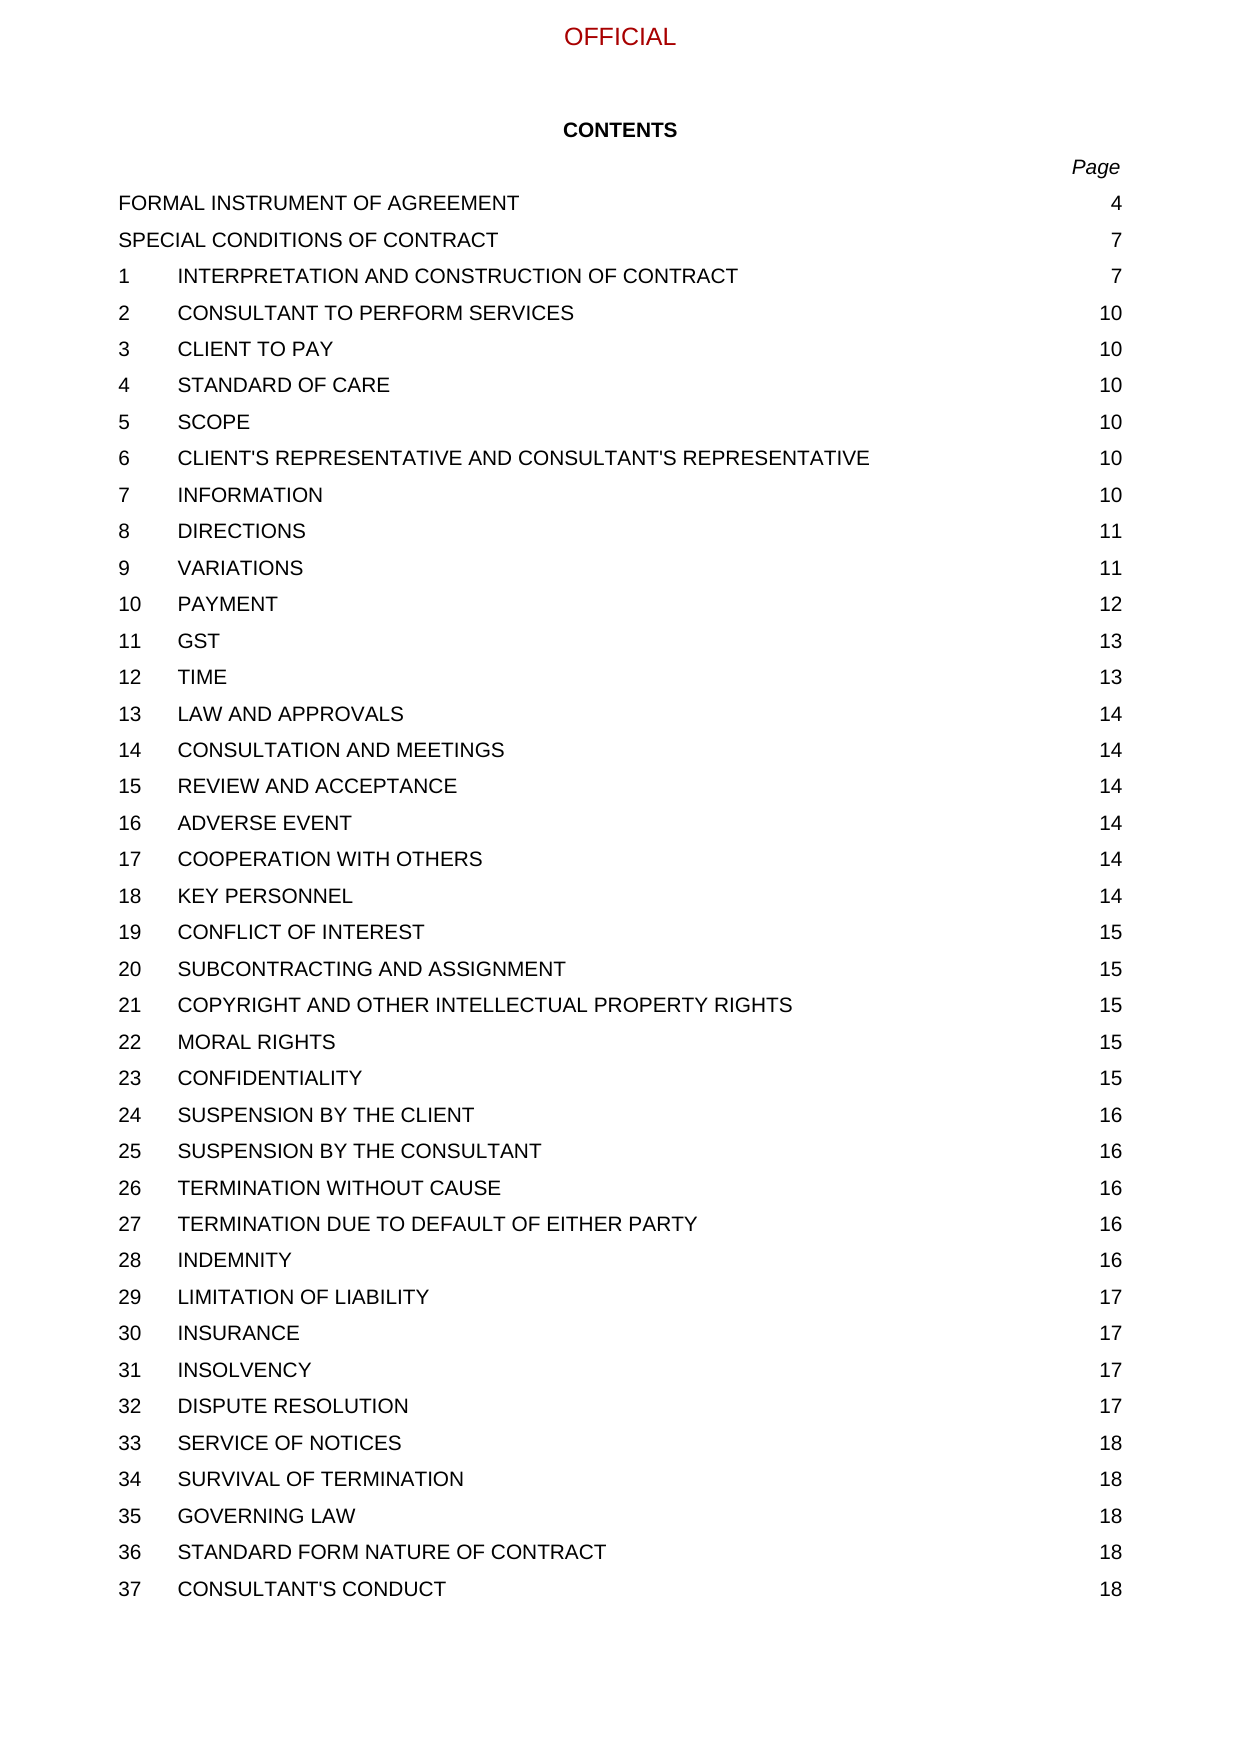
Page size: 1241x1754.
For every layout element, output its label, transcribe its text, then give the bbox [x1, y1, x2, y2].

text 34 SURVIVAL OF TERMINATION 18 [118, 1467, 1122, 1491]
text 35 GOVERNING LAW 18 [118, 1503, 1122, 1527]
text 17 COOPERATION WITH OTHERS 14 [118, 847, 1122, 871]
text 13 LAW AND APPROVALS 14 [118, 701, 1122, 725]
text 9 VARIATIONS 11 [118, 556, 1122, 579]
text 8 DIRECTIONS 11 [118, 519, 1122, 543]
text 5 SCOPE 10 [118, 410, 1122, 434]
text 11 GST 13 [118, 628, 1122, 652]
text 36 STANDARD FORM NATURE OF CONTRACT 18 [118, 1540, 1122, 1564]
text 27 TERMINATION DUE TO DEFAULT OF EITHER PARTY 16 [118, 1212, 1122, 1236]
text 2 CONSULTANT TO PERFORM SERVICES 10 [118, 300, 1122, 324]
text 4 STANDARD OF CARE 10 [118, 373, 1122, 397]
text FORMAL INSTRUMENT OF AGREEMENT 4 [118, 191, 1122, 215]
text 10 PAYMENT 12 [118, 592, 1122, 616]
text Page [118, 154, 1122, 178]
text 3 CLIENT TO PAY 10 [118, 337, 1122, 361]
text 32 DISPUTE RESOLUTION 17 [118, 1394, 1122, 1418]
text CONTENTS [118, 118, 1122, 142]
text 25 SUSPENSION BY THE CONSULTANT 16 [118, 1139, 1122, 1163]
text 12 TIME 13 [118, 665, 1122, 689]
text 14 CONSULTATION AND MEETINGS 14 [118, 738, 1122, 762]
text 23 CONFIDENTIALITY 15 [118, 1066, 1122, 1090]
text 15 REVIEW AND ACCEPTANCE 14 [118, 774, 1122, 798]
text 30 INSURANCE 17 [118, 1321, 1122, 1345]
text 16 ADVERSE EVENT 14 [118, 811, 1122, 835]
text 26 TERMINATION WITHOUT CAUSE 16 [118, 1175, 1122, 1199]
text 7 INFORMATION 10 [118, 483, 1122, 507]
text 24 SUSPENSION BY THE CLIENT 16 [118, 1102, 1122, 1126]
text 37 CONSULTANT'S CONDUCT 18 [118, 1576, 1122, 1600]
text SPECIAL CONDITIONS OF CONTRACT 7 [118, 227, 1122, 251]
text 28 INDEMNITY 16 [118, 1248, 1122, 1272]
text 29 LIMITATION OF LIABILITY 17 [118, 1285, 1122, 1309]
text 33 SERVICE OF NOTICES 18 [118, 1431, 1122, 1454]
text 22 MORAL RIGHTS 15 [118, 1029, 1122, 1053]
text 21 COPYRIGHT AND OTHER INTELLECTUAL PROPERTY RIGHTS 15 [118, 993, 1122, 1017]
text 20 SUBCONTRACTING AND ASSIGNMENT 15 [118, 957, 1122, 981]
text 31 INSOLVENCY 17 [118, 1358, 1122, 1382]
text 19 CONFLICT OF INTEREST 15 [118, 920, 1122, 944]
text 1 INTERPRETATION AND CONSTRUCTION OF CONTRACT 7 [118, 264, 1122, 288]
text 6 CLIENT'S REPRESENTATIVE AND CONSULTANT'S REPRESENTATIVE 10 [118, 446, 1122, 470]
text 18 KEY PERSONNEL 14 [118, 884, 1122, 908]
